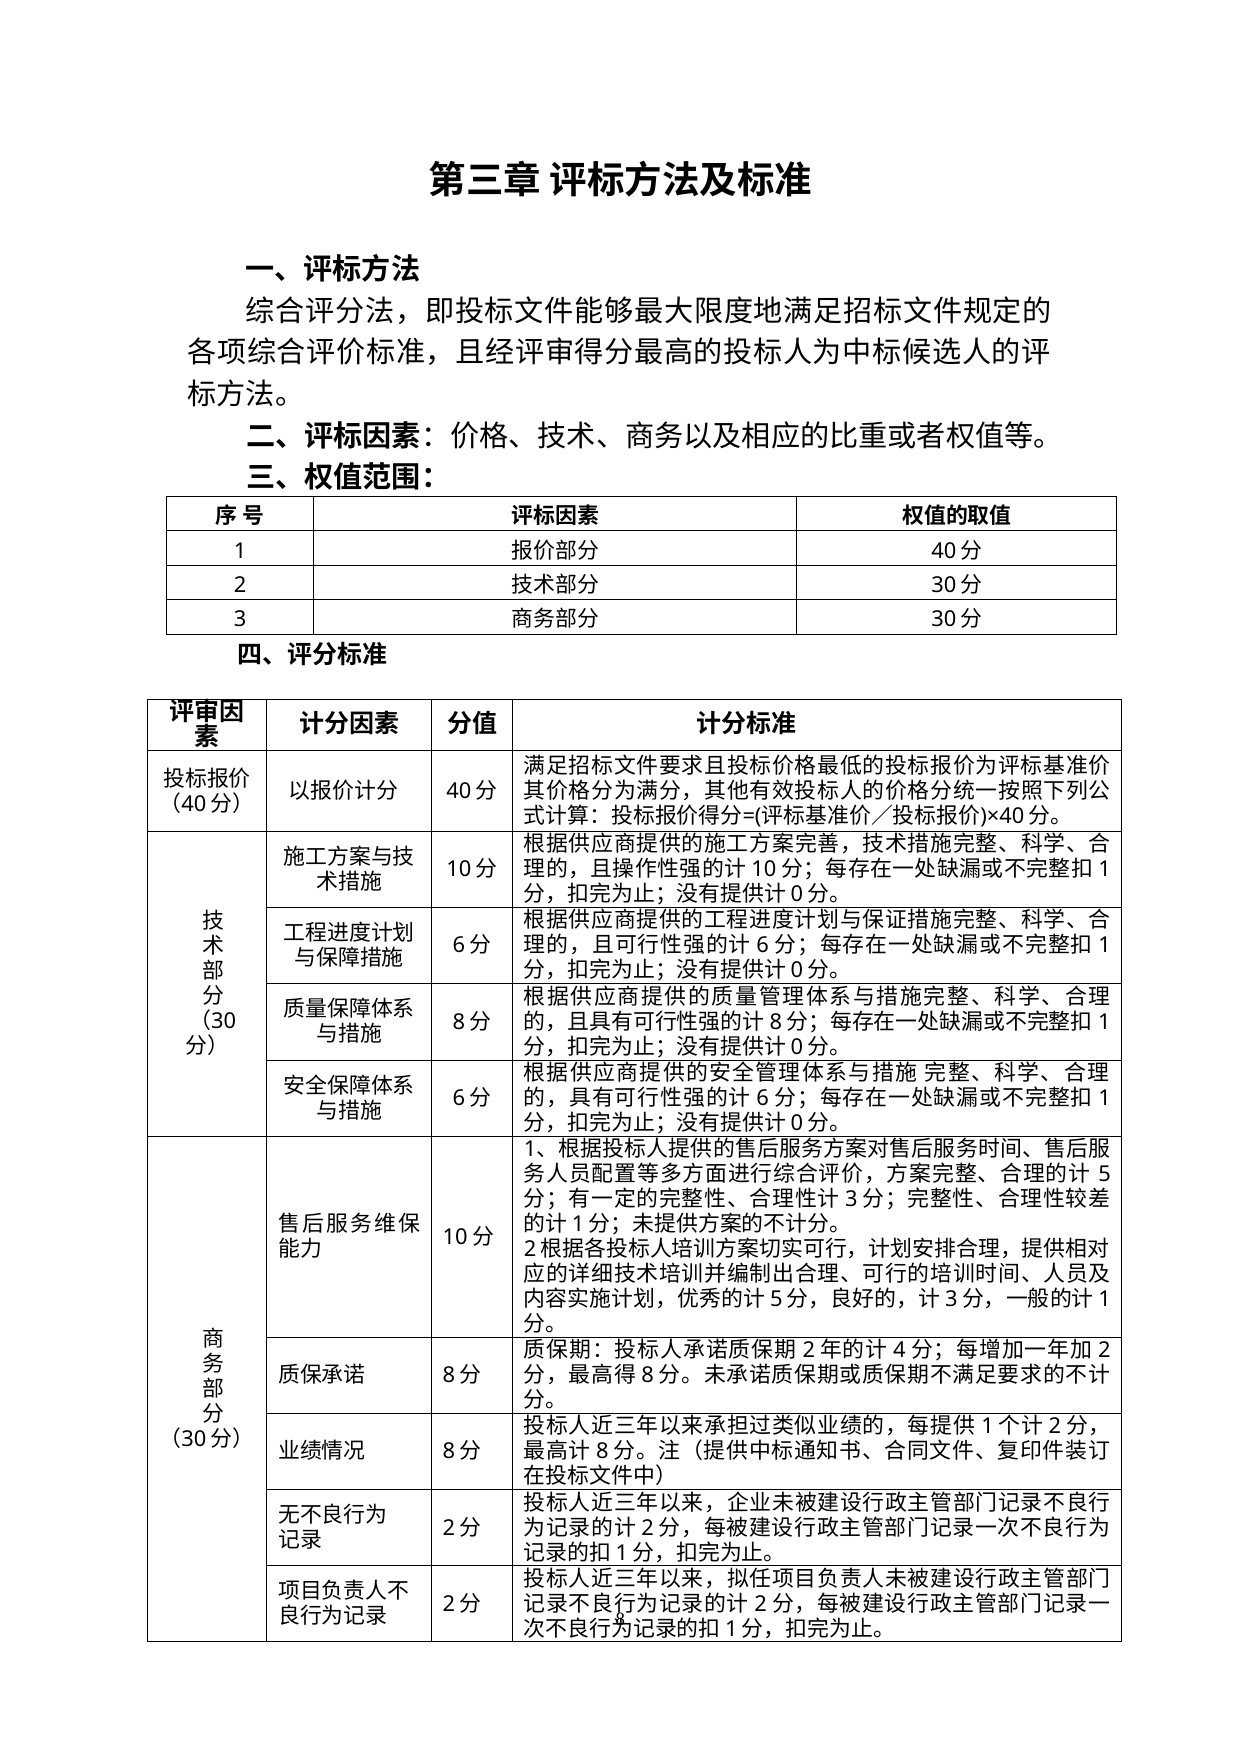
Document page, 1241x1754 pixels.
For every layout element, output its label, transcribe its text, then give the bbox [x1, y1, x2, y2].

text 二、评标因素：价格、技术、商务以及相应的比重或者权值等。 [187, 413, 1053, 454]
table_header 序 号 [167, 497, 313, 530]
table_cell 售后服务维保能力 [267, 1137, 431, 1337]
table_cell 报价部分 [314, 531, 796, 565]
table_cell 投标人近三年以来承担过类似业绩的，每提供1个计2分，最高计8分。注（提供中标通知书、合同文件、复印件装订在投标文件中） [513, 1414, 1121, 1489]
table_cell 30分 [797, 600, 1116, 633]
table_cell 根据供应商提供的安全管理体系与措施 完整、科学、合理的，具有可行性强的计6分；每存在一处缺漏或不完整扣1分，扣完为止；没有提供计0分。 [513, 1061, 1121, 1136]
table_cell 6分 [432, 1061, 512, 1136]
table_cell 项目负责人不 良行为记录 [267, 1566, 431, 1641]
table_cell 1、根据投标人提供的售后服务方案对售后服务时间、售后服务人员配置等多方面进行综合评价，方案完整、合理的计5分；有一定的完整性、合理性计3分；完整性、合理性较差的计1分；未提供方案的不计分。 2根据各投标人培训方案切实可行，计划安排合理，提供相对应的详细技术培训并编制出合理、可行的培训时间、人员及内容实施计划，优秀的计5分，良好的，计3分，一般的计1分。 [513, 1137, 1121, 1337]
table_cell 商 务 部 分 （30分） [148, 1137, 266, 1641]
table_cell 根据供应商提供的质量管理体系与措施完整、科学、合理的，且具有可行性强的计8分；每存在一处缺漏或不完整扣1分，扣完为止；没有提供计0分。 [513, 984, 1121, 1060]
table_cell 10分 [432, 1137, 512, 1337]
table_cell 质保期：投标人承诺质保期2年的计4分；每增加一年加2分，最高得8分。未承诺质保期或质保期不满足要求的不计分。 [513, 1338, 1121, 1413]
table_cell 10分 [432, 832, 512, 907]
table_header 权值的取值 [797, 497, 1116, 530]
table_cell 根据供应商提供的施工方案完善，技术措施完整、科学、合理的，且操作性强的计10分；每存在一处缺漏或不完整扣1分，扣完为止；没有提供计0分。 [513, 832, 1121, 907]
table_cell 工程进度计划与保障措施 [267, 908, 431, 983]
table_cell 投标报价（40分） [148, 751, 266, 831]
table_cell 1 [167, 531, 313, 565]
table_cell 业绩情况 [267, 1414, 431, 1489]
table_cell 6分 [432, 908, 512, 983]
text 四、评分标准 [187, 635, 1053, 671]
text 三、权值范围： [187, 454, 1053, 496]
table_cell 8分 [432, 984, 512, 1060]
table_cell 施工方案与技术措施 [267, 832, 431, 907]
text 一、评标方法 [187, 246, 1053, 288]
table_cell 40分 [432, 751, 512, 831]
table_header 评标因素 [314, 497, 796, 530]
table_cell 投标人近三年以来，企业未被建设行政主管部门记录不良行为记录的计2分，每被建设行政主管部门记录一次不良行为记录的扣1分，扣完为止。 [513, 1490, 1121, 1565]
table_cell 40分 [797, 531, 1116, 565]
table_cell 2 [167, 566, 313, 599]
table_header 计分因素 [267, 700, 431, 750]
table_cell 商务部分 [314, 600, 796, 633]
table_cell 2分 [432, 1490, 512, 1565]
table_cell 30分 [797, 566, 1116, 599]
table_cell 技术部分 [314, 566, 796, 599]
table_cell 8分 [432, 1414, 512, 1489]
table_cell 质保承诺 [267, 1338, 431, 1413]
table_cell 3 [167, 600, 313, 633]
table_cell 投标人近三年以来，拟任项目负责人未被建设行政主管部门记录不良行为记录的计2分，每被建设行政主管部门记录一次不良行为记录的扣1分，扣完为止。 [513, 1566, 1121, 1641]
table_cell 8分 [432, 1338, 512, 1413]
text 综合评分法，即投标文件能够最大限度地满足招标文件规定的各项综合评价标准，且经评审得分最高的投标人为中标候选人的评标方法。 [187, 288, 1053, 413]
table_cell 安全保障体系与措施 [267, 1061, 431, 1136]
table_cell 以报价计分 [267, 751, 431, 831]
table_cell 2分 [432, 1566, 512, 1641]
table_cell 技 术 部 分 （30分） [148, 832, 266, 1136]
table_cell 无不良行为 记录 [267, 1490, 431, 1565]
table_cell 满足招标文件要求且投标价格最低的投标报价为评标基准价其价格分为满分，其他有效投标人的价格分统一按照下列公式计算：投标报价得分=(评标基准价／投标报价)×40分。 [513, 751, 1121, 831]
table_cell 根据供应商提供的工程进度计划与保证措施完整、科学、合理的，且可行性强的计6分；每存在一处缺漏或不完整扣1分，扣完为止；没有提供计0分。 [513, 908, 1121, 983]
table_header 分值 [432, 700, 512, 750]
table_cell 质量保障体系与措施 [267, 984, 431, 1060]
table_header 计分标准 [513, 700, 1121, 750]
subtitle 第三章 评标方法及标准 [187, 150, 1053, 204]
table_header 评审因素 [148, 700, 266, 750]
